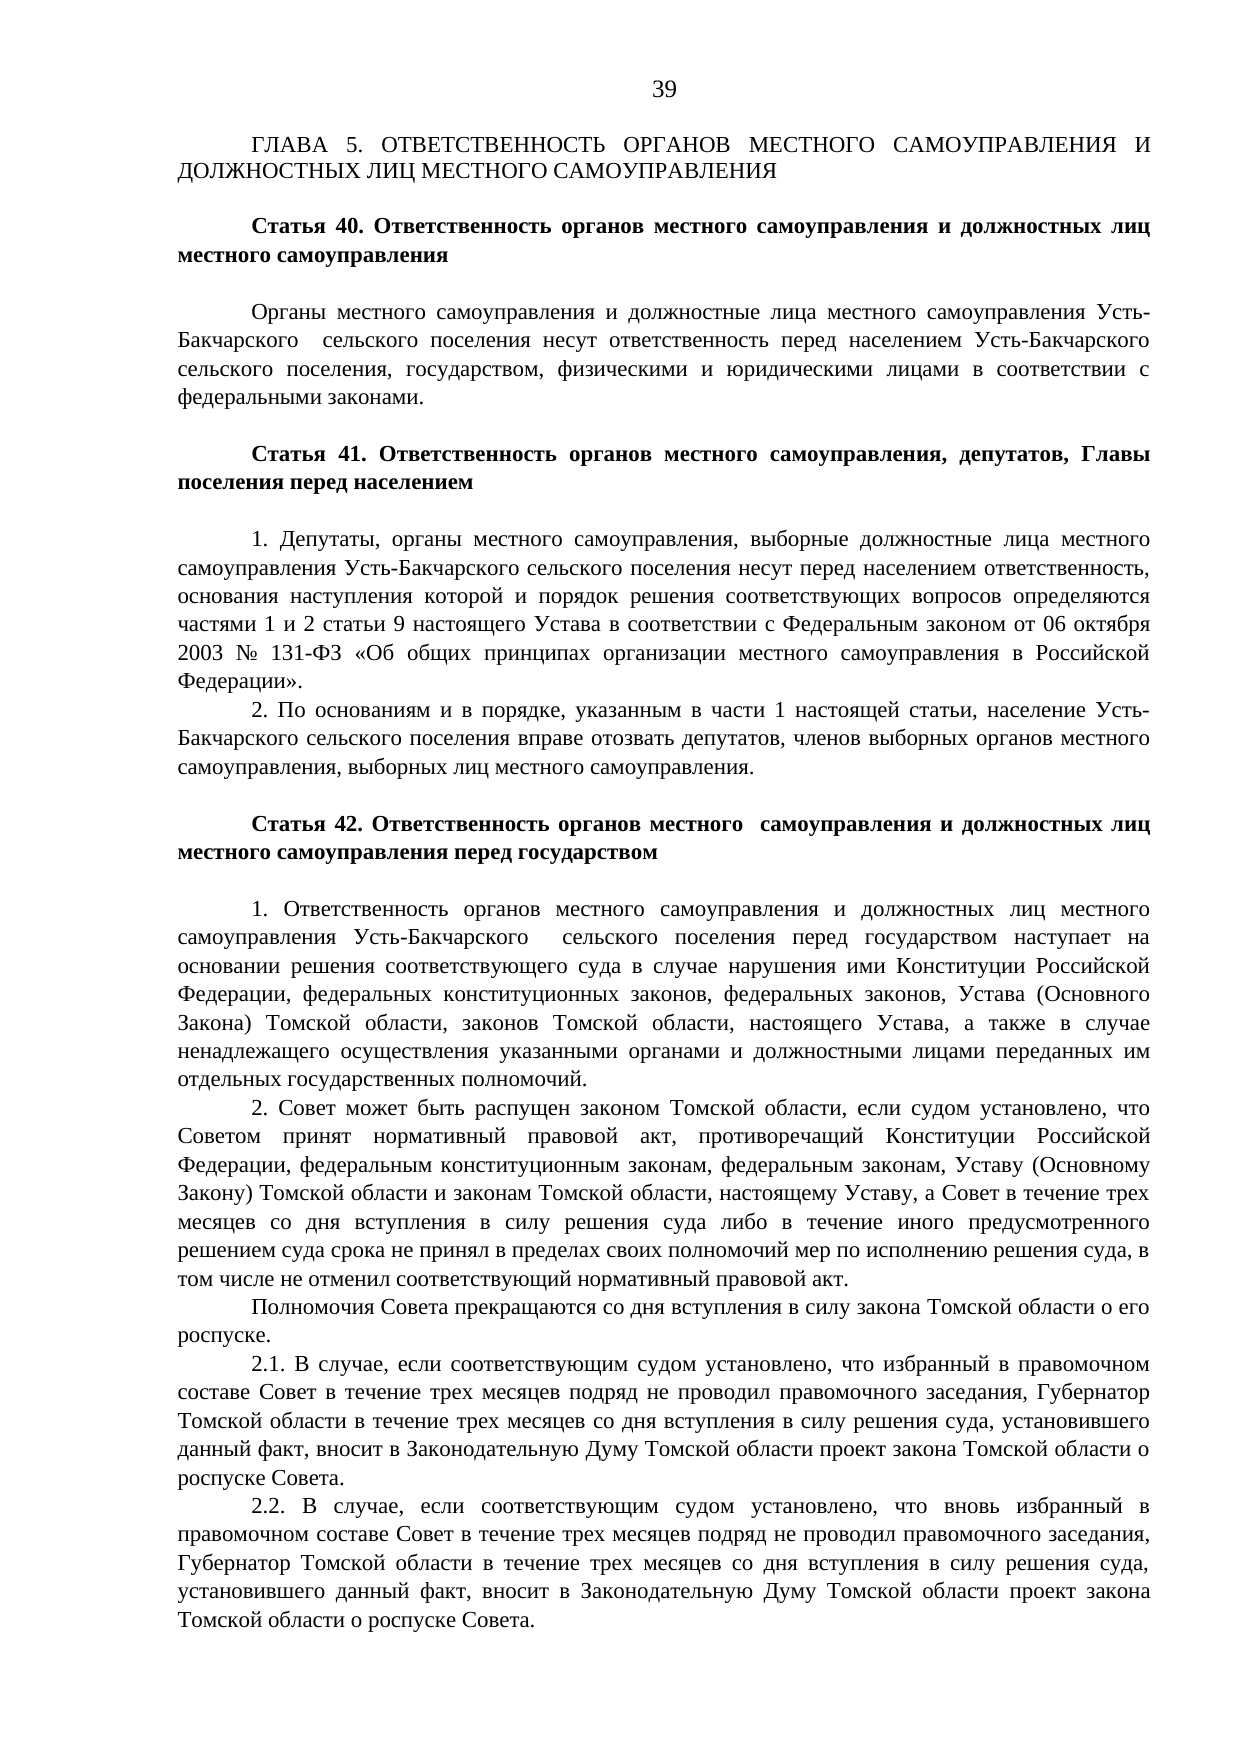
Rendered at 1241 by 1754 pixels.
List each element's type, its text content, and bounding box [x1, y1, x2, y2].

text 1. Депутаты, органы местного самоуправления, выборные должностные лица местного самоуправления Усть-Бакчарского сельского поселения несут перед населением ответственность, основания наступления которой и порядок решения соответствующих вопросов определяются частями 1 и 2 статьи 9 настоящего Устава в соответствии с Федеральным законом от 06 октября 2003 № 131-ФЗ «Об общих принципах организации местного самоуправления в Российской Федерации». [177, 525, 1152, 694]
text Полномочия Совета прекращаются со дня вступления в силу закона Томской области о его роспуске. [177, 1293, 1152, 1348]
text ГЛАВА 5. ОТВЕТСТВЕННОСТЬ ОРГАНОВ МЕСТНОГО САМОУПРАВЛЕНИЯ И ДОЛЖНОСТНЫХ ЛИЦ МЕСТНОГО САМОУПРАВЛЕНИЯ [177, 131, 1152, 184]
text Органы местного самоуправления и должностные лица местного самоуправления Усть-Бакчарского сельского поселения несут ответственность перед населением Усть-Бакчарского сельского поселения, государством, физическими и юридическими лицами в соответствии с федеральными законами. [177, 298, 1152, 409]
text 2. По основаниям и в порядке, указанным в части 1 настоящей статьи, население Усть-Бакчарского сельского поселения вправе отозвать депутатов, членов выборных органов местного самоуправления, выборных лиц местного самоуправления. [177, 696, 1152, 779]
text 1. Ответственность органов местного самоуправления и должностных лиц местного самоуправления Усть-Бакчарского сельского поселения перед государством наступает на основании решения соответствующего суда в случае нарушения ими Конституции Российской Федерации, федеральных конституционных законов, федеральных законов, Устава (Основного Закона) Томской области, законов Томской области, настоящего Устава, а также в случае ненадлежащего осуществления указанными органами и должностными лицами переданных им отдельных государственных полномочий. [177, 895, 1152, 1092]
text Статья 41. Ответственность органов местного самоуправления, депутатов, Главы поселения перед населением [177, 440, 1152, 495]
text 2. Совет может быть распущен законом Томской области, если судом установлено, что Советом принят нормативный правовой акт, противоречащий Конституции Российской Федерации, федеральным конституционным законам, федеральным законам, Уставу (Основному Закону) Томской области и законам Томской области, настоящему Уставу, а Совет в течение трех месяцев со дня вступления в силу решения суда либо в течение иного предусмотренного решением суда срока не принял в пределах своих полномочий мер по исполнению решения суда, в том числе не отменил соответствующий нормативный правовой акт. [177, 1094, 1152, 1291]
text Статья 42. Ответственность органов местного самоуправления и должностных лиц местного самоуправления перед государством [177, 809, 1152, 864]
text Статья 40. Ответственность органов местного самоуправления и должностных лиц местного самоуправления [177, 212, 1152, 267]
text 2.2. В случае, если соответствующим судом установлено, что вновь избранный в правомочном составе Совет в течение трех месяцев подряд не проводил правомочного заседания, Губернатор Томской области в течение трех месяцев со дня вступления в силу решения суда, установившего данный факт, вносит в Законодательную Думу Томской области проект закона Томской области о роспуске Совета. [177, 1492, 1152, 1632]
text 2.1. В случае, если соответствующим судом установлено, что избранный в правомочном составе Совет в течение трех месяцев подряд не проводил правомочного заседания, Губернатор Томской области в течение трех месяцев со дня вступления в силу решения суда, установившего данный факт, вносит в Законодательную Думу Томской области проект закона Томской области о роспуске Совета. [177, 1350, 1152, 1490]
